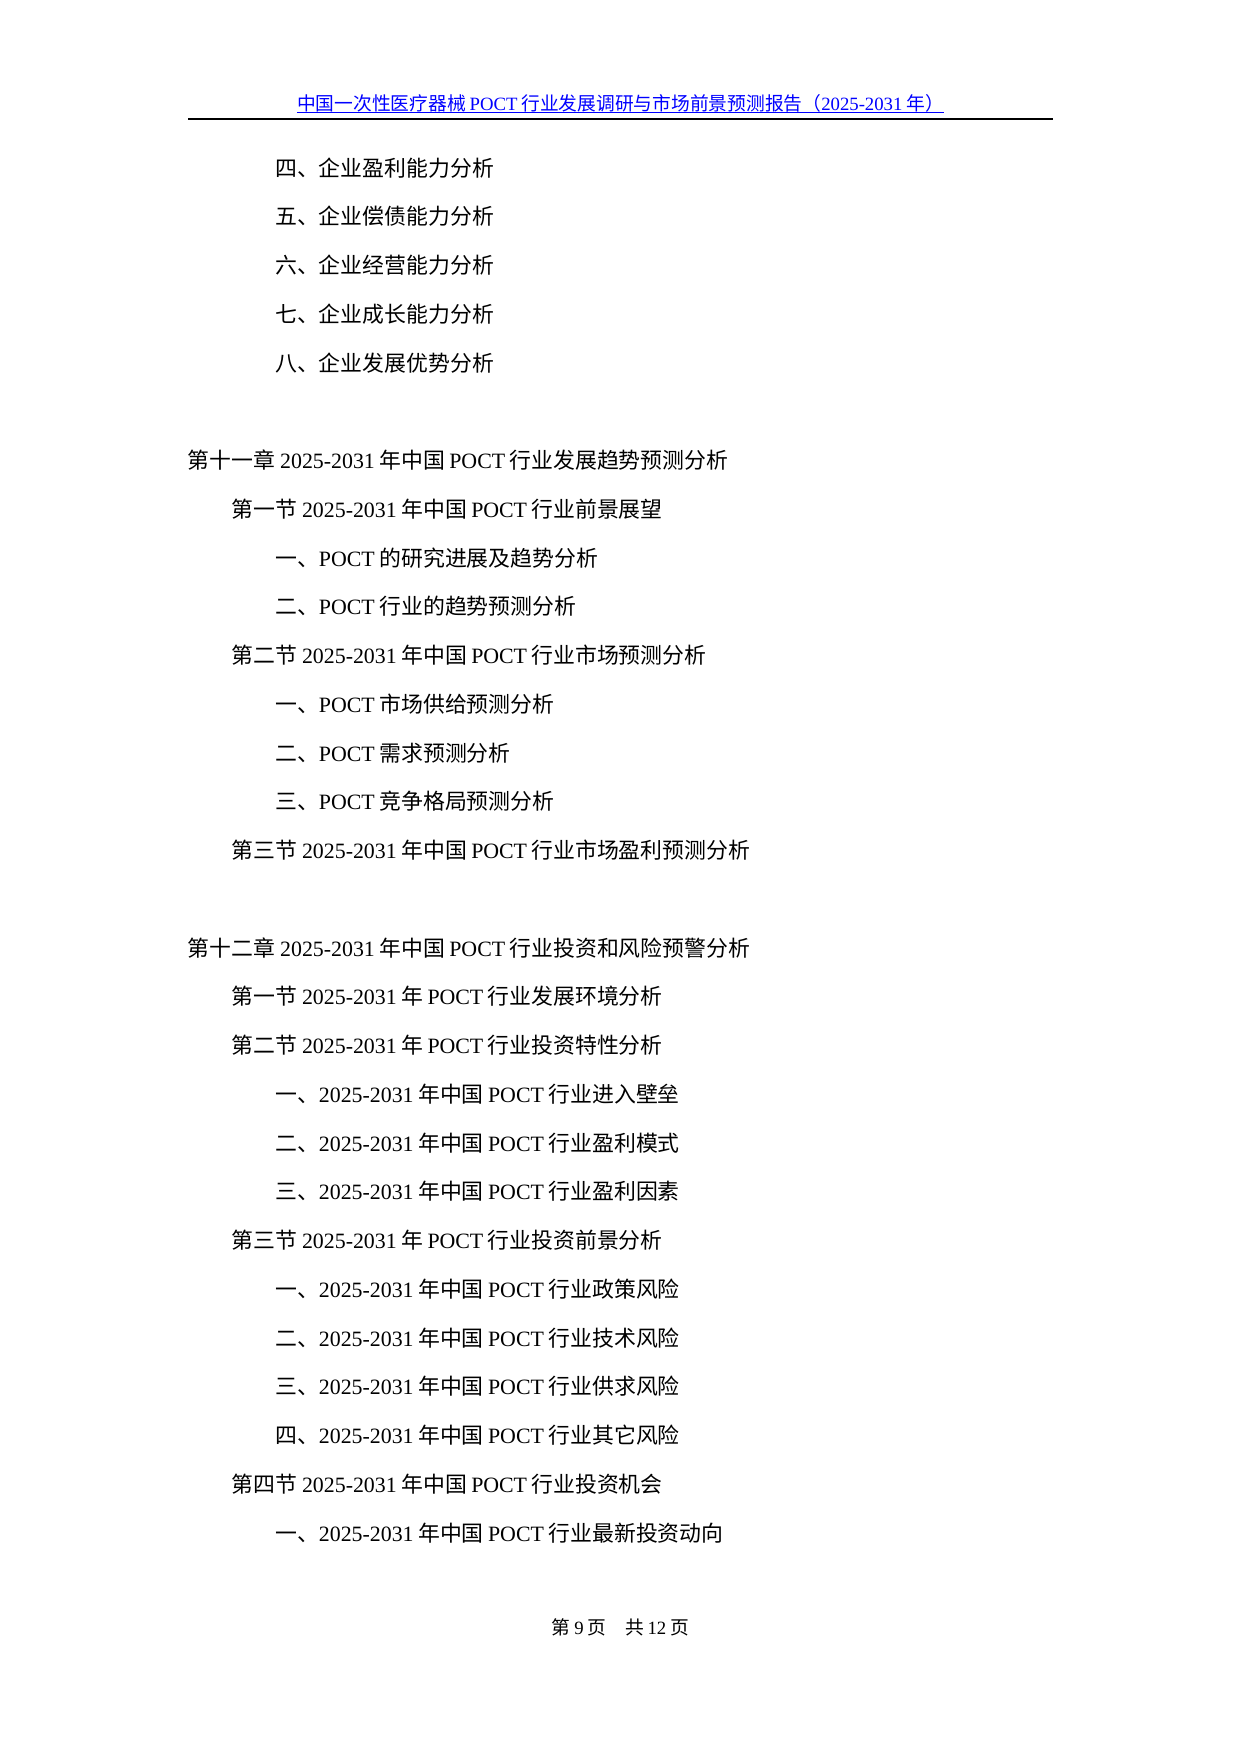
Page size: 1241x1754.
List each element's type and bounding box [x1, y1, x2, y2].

text [187, 150, 1053, 1548]
